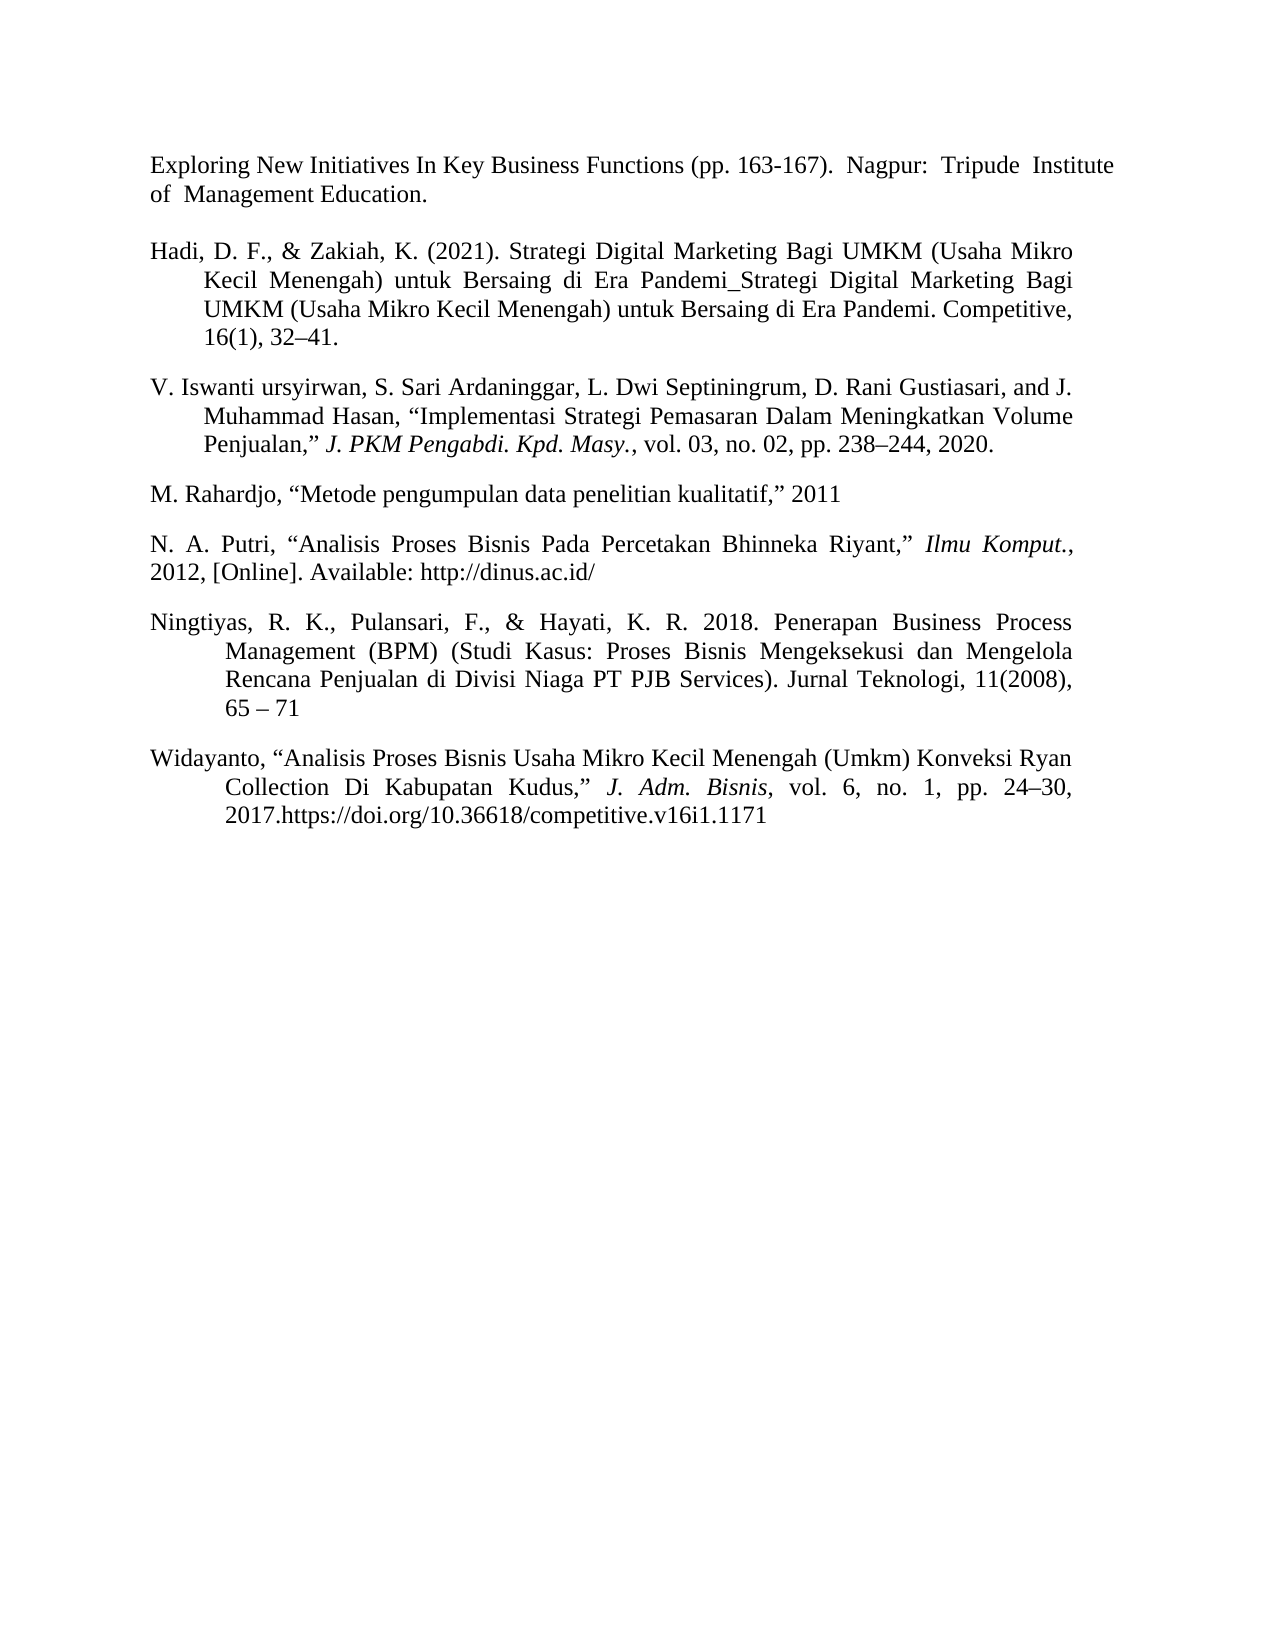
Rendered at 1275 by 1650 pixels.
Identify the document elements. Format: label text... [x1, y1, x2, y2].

text M. Rahardjo, “Metode pengumpulan data penelitian kualitatif,” 2011 [150, 479, 1074, 508]
text Exploring New Initiatives In Key Business Functions (pp. 163-167). Nagpur: Tripude Institute of Management Education. [150, 150, 1125, 207]
text Hadi, D. F., & Zakiah, K. (2021). Strategi Digital Marketing Bagi UMKM (Usaha Mikro Kecil Menengah) untuk Bersaing di Era Pandemi_Strategi Digital Marketing Bagi UMKM (Usaha Mikro Kecil Menengah) untuk Bersaing di Era Pandemi. Competitive, 16(1), 32–41. [150, 236, 1074, 351]
text Ningtiyas, R. K., Pulansari, F., & Hayati, K. R. 2018. Penerapan Business Process Management (BPM) (Studi Kasus: Proses Bisnis Mengeksekusi dan Mengelola Rencana Penjualan di Divisi Niaga PT PJB Services). Jurnal Teknologi, 11(2008), 65 – 71 [150, 607, 1074, 722]
text V. Iswanti ursyirwan, S. Sari Ardaninggar, L. Dwi Septiningrum, D. Rani Gustiasari, and J. Muhammad Hasan, “Implementasi Strategi Pemasaran Dalam Meningkatkan Volume Penjualan,” J. PKM Pengabdi. Kpd. Masy., vol. 03, no. 02, pp. 238–244, 2020. [150, 372, 1074, 458]
text N. A. Putri, “Analisis Proses Bisnis Pada Percetakan Bhinneka Riyant,” Ilmu Komput., 2012, [Online]. Available: http://dinus.ac.id/ [150, 529, 1074, 586]
text Widayanto, “Analisis Proses Bisnis Usaha Mikro Kecil Menengah (Umkm) Konveksi Ryan Collection Di Kabupatan Kudus,” J. Adm. Bisnis, vol. 6, no. 1, pp. 24–30, 2017.https://doi.org/10.36618/competitive.v16i1.1171 [150, 743, 1073, 829]
